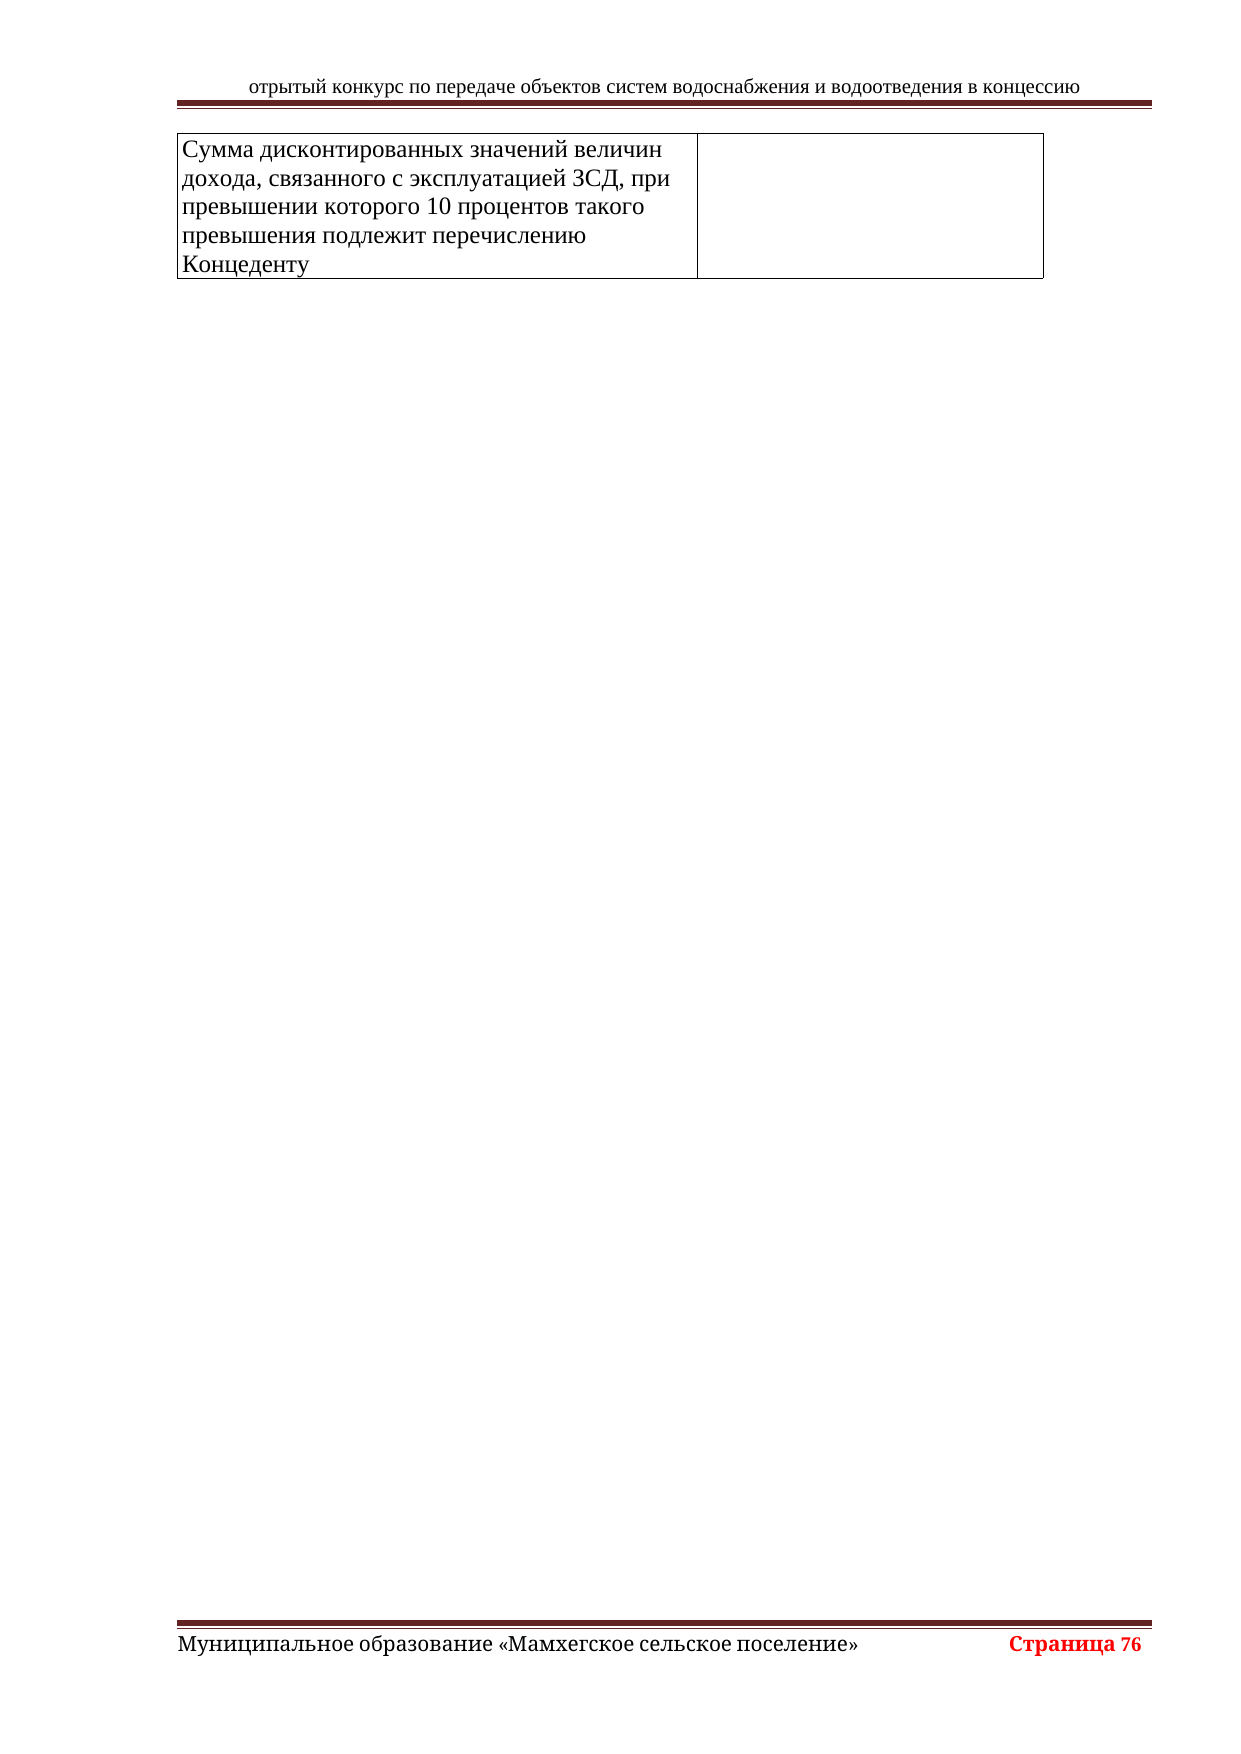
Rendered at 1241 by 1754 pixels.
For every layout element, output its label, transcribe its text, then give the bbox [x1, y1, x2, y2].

table_cell [698, 134, 1043, 278]
table_cell Сумма дисконтированных значений величин дохода, связанного с эксплуатацией ЗСД, при превышении которого 10 процентов такого превышения подлежит перечислению Концеденту [178, 134, 697, 278]
